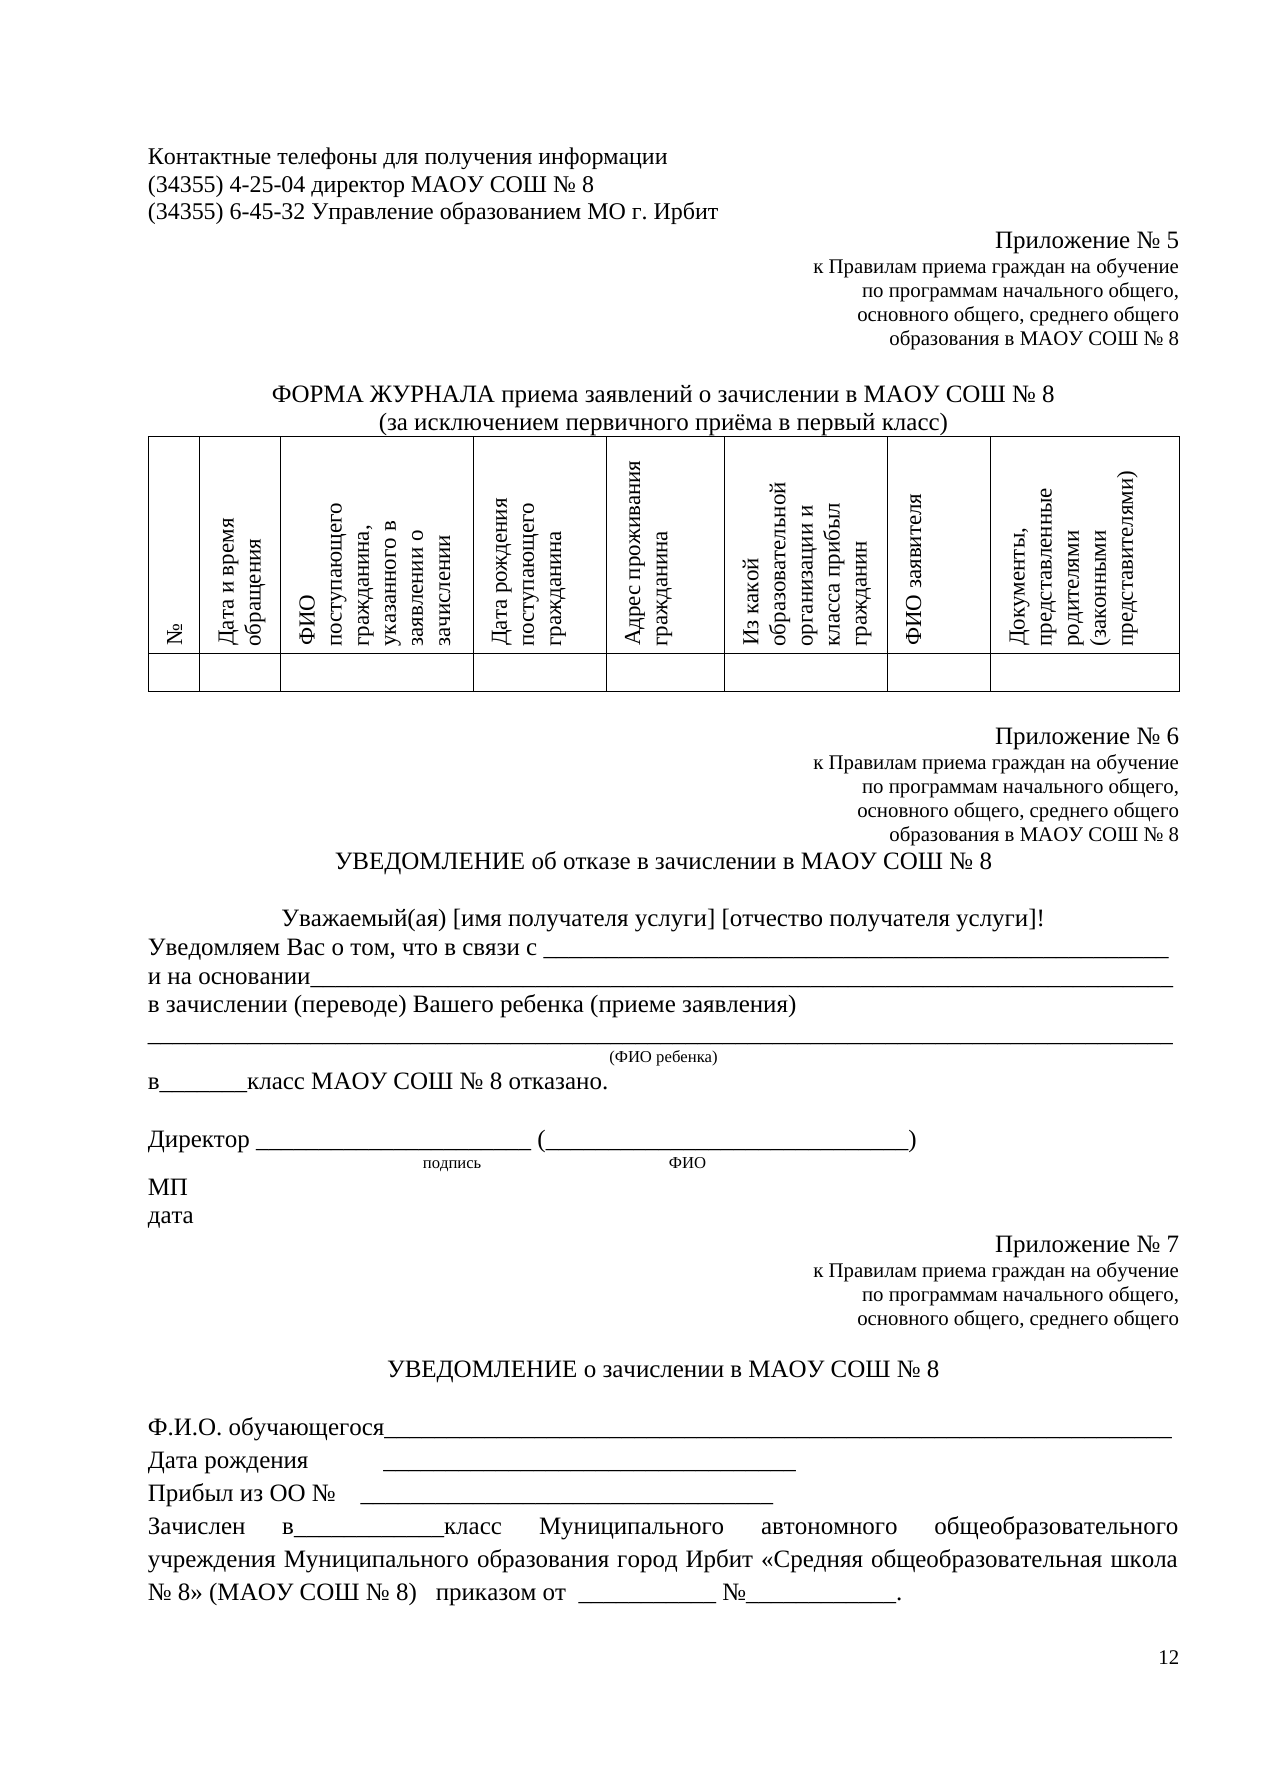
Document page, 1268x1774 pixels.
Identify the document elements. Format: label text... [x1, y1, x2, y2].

text Уважаемый(ая) [имя получателя услуги] [отчество получателя услуги]! [148, 903, 1179, 932]
table_cell [991, 654, 1179, 691]
text к Правилам приема граждан на обучение [148, 1258, 1179, 1282]
table_header № [149, 437, 199, 653]
text образования в МАОУ СОШ № 8 [148, 822, 1179, 846]
table_cell [149, 654, 199, 691]
text УВЕДОМЛЕНИЕ об отказе в зачислении в МАОУ СОШ № 8 [148, 846, 1179, 874]
table_header Дата и время обращения [200, 437, 280, 653]
text основного общего, среднего общего [148, 302, 1179, 326]
text основного общего, среднего общего [148, 798, 1179, 822]
table_header Дата рождения поступающего гражданина [474, 437, 606, 653]
text (за исключением первичного приёма в первый класс) [148, 407, 1179, 436]
text основного общего, среднего общего [148, 1306, 1179, 1330]
table_cell [200, 654, 280, 691]
table_header Из какой образовательной организации и класса прибыл гражданин [725, 437, 887, 653]
table_cell [474, 654, 606, 691]
table_cell [888, 654, 990, 691]
text __________________________________________________________________________________ [148, 1018, 1179, 1047]
text (34355) 6-45-32 Управление образованием МО г. Ирбит [148, 197, 1179, 225]
text Директор ______________________ (_____________________________) [148, 1124, 1179, 1152]
text Дата рождения _________________________________ [148, 1445, 1179, 1473]
text дата [148, 1200, 1179, 1229]
text и на основании_____________________________________________________________________ [148, 961, 1179, 989]
text ФОРМА ЖУРНАЛА приема заявлений о зачислении в МАОУ СОШ № 8 [148, 379, 1179, 407]
table_cell [281, 654, 473, 691]
text Приложение № 7 [148, 1229, 1179, 1258]
text Контактные телефоны для получения информации [148, 142, 1179, 170]
text (ФИО ребенка) [148, 1047, 1179, 1066]
text по программам начального общего, [148, 278, 1179, 302]
table_header Адрес проживания гражданина [607, 437, 724, 653]
text Приложение № 6 [148, 721, 1179, 749]
table_header ФИО поступающего гражданина, указанного в заявлении о зачислении [281, 437, 473, 653]
table_cell [607, 654, 724, 691]
text по программам начального общего, [148, 774, 1179, 798]
table_cell [725, 654, 887, 691]
text по программам начального общего, [148, 1282, 1179, 1306]
text (34355) 4-25-04 директор МАОУ СОШ № 8 [148, 170, 1179, 197]
table_header Документы, представленные родителями (законными представителями) [991, 437, 1179, 653]
text к Правилам приема граждан на обучение [148, 749, 1179, 774]
text в зачислении (переводе) Вашего ребенка (приеме заявления) [148, 989, 1179, 1018]
text Приложение № 5 [148, 225, 1179, 254]
text Прибыл из ОО № _________________________________ [148, 1478, 1179, 1506]
text к Правилам приема граждан на обучение [148, 254, 1179, 278]
text образования в МАОУ СОШ № 8 [148, 326, 1179, 350]
text УВЕДОМЛЕНИЕ о зачислении в МАОУ СОШ № 8 [148, 1354, 1179, 1383]
text подпись ФИО [148, 1152, 1179, 1172]
table_header ФИО заявителя [888, 437, 990, 653]
text Зачислен в____________класс Муниципального автономного общеобразовательного учреждения Муниципального образования город Ирбит «Средняя общеобразовательная школа № 8» (МАОУ СОШ № 8) приказом от ___________ №____________. [148, 1511, 1179, 1606]
text в_______класс МАОУ СОШ № 8 отказано. [148, 1066, 1179, 1095]
text МП [148, 1172, 1179, 1200]
text Уведомляем Вас о том, что в связи с __________________________________________________ [148, 932, 1179, 961]
text Ф.И.О. обучающегося_______________________________________________________________ [148, 1412, 1179, 1440]
